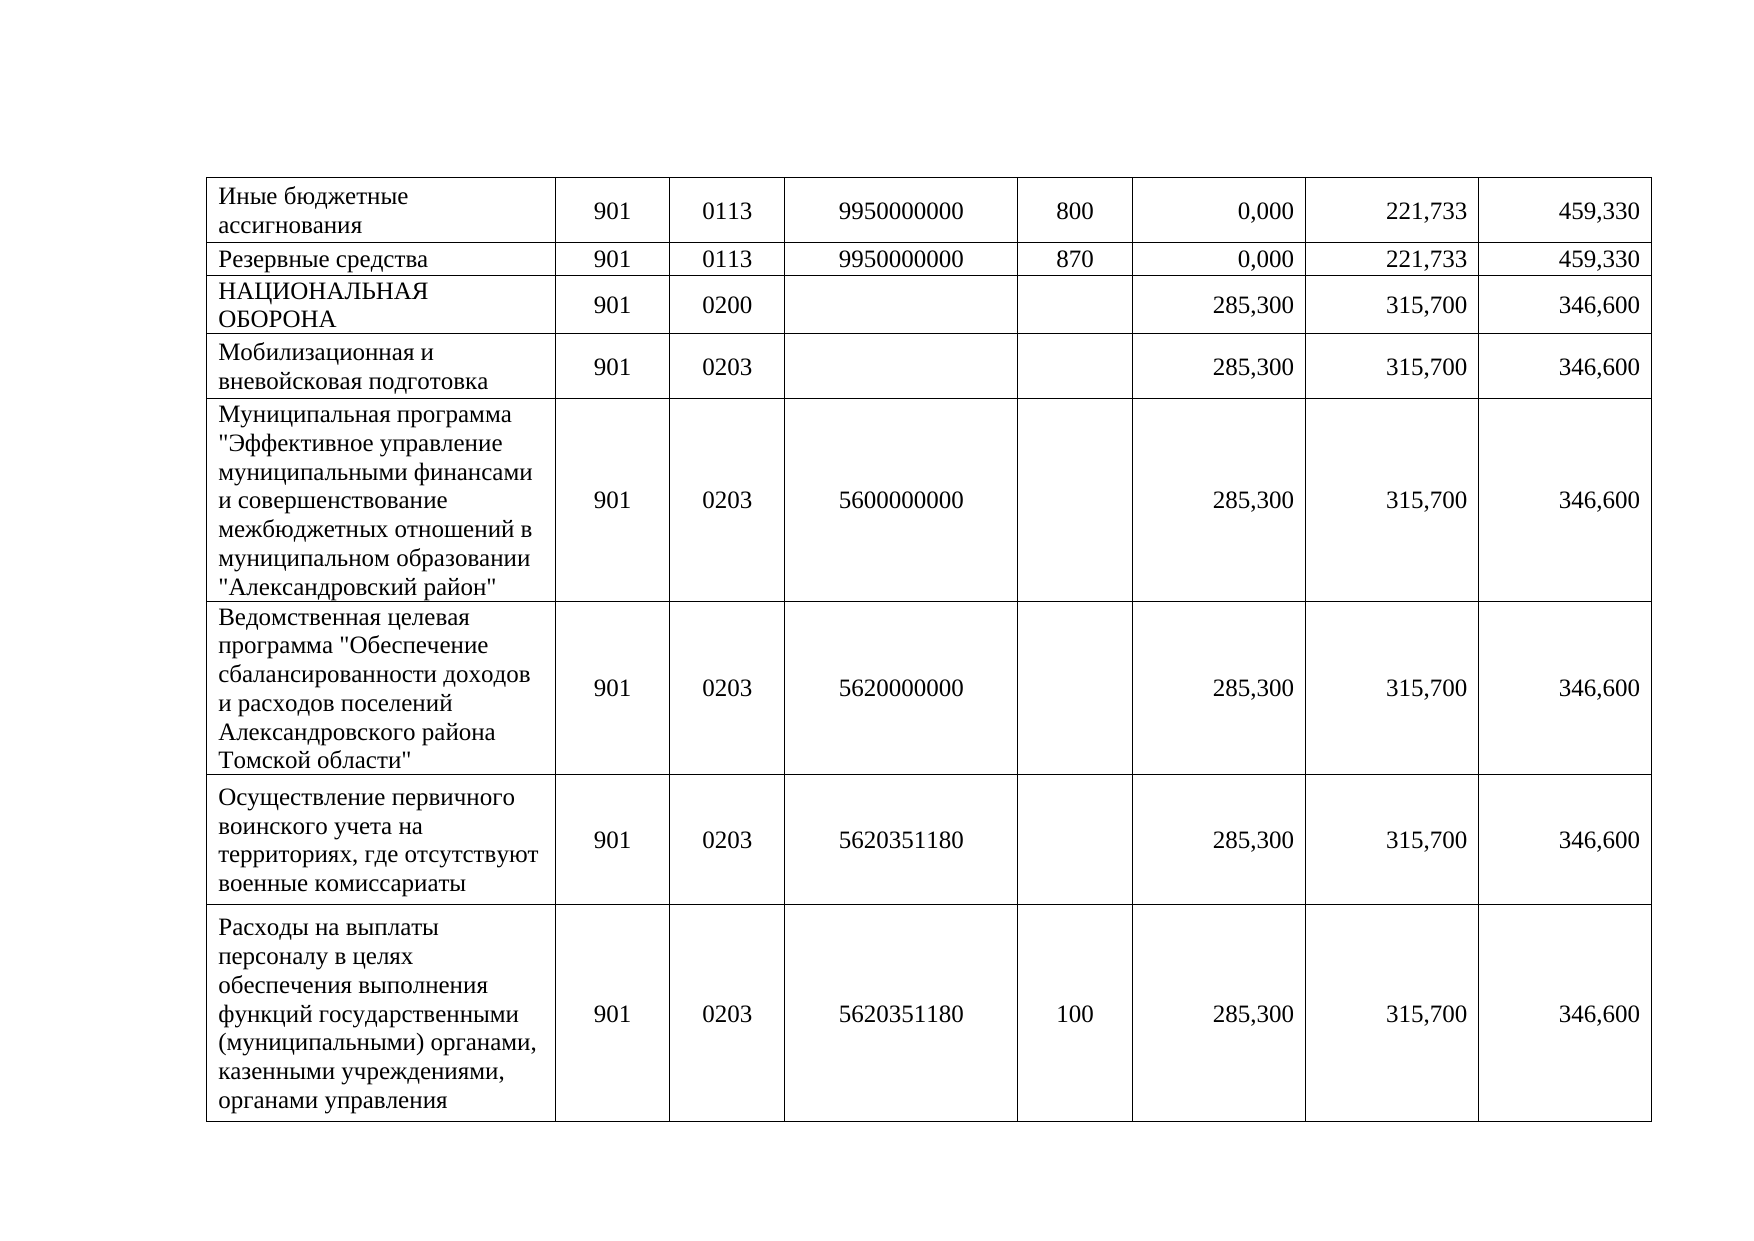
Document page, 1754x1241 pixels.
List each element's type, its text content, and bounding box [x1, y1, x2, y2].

table_cell 5620351180 [785, 905, 1017, 1121]
table_cell 459,330 [1479, 243, 1651, 275]
table_cell Иные бюджетные ассигнования [207, 178, 555, 242]
table_cell 0203 [670, 602, 784, 774]
table_cell 800 [1018, 178, 1132, 242]
table_cell 346,600 [1479, 399, 1651, 601]
table_cell 0,000 [1133, 243, 1305, 275]
table_cell 901 [556, 399, 669, 601]
table_cell 901 [556, 602, 669, 774]
table_cell 285,300 [1133, 602, 1305, 774]
table_cell 901 [556, 178, 669, 242]
table_cell 901 [556, 334, 669, 398]
table_cell 315,700 [1306, 602, 1478, 774]
table_cell 901 [556, 775, 669, 904]
table_cell 285,300 [1133, 399, 1305, 601]
table_cell 285,300 [1133, 775, 1305, 904]
table_cell [785, 276, 1017, 333]
table_cell 870 [1018, 243, 1132, 275]
table_cell 346,600 [1479, 276, 1651, 333]
table_cell 315,700 [1306, 334, 1478, 398]
table_cell 346,600 [1479, 602, 1651, 774]
table_cell 285,300 [1133, 905, 1305, 1121]
table_cell Ведомственная целевая программа "Обеспечение сбалансированности доходов и расходов поселений Александровского района Томской области" [207, 602, 555, 774]
table_cell 346,600 [1479, 905, 1651, 1121]
table_cell 0113 [670, 178, 784, 242]
table_cell [1018, 602, 1132, 774]
table_cell 0,000 [1133, 178, 1305, 242]
table_cell 5600000000 [785, 399, 1017, 601]
table_cell 5620351180 [785, 775, 1017, 904]
table_cell 0203 [670, 905, 784, 1121]
table_cell 100 [1018, 905, 1132, 1121]
table_cell 315,700 [1306, 276, 1478, 333]
table_cell 901 [556, 243, 669, 275]
table_cell 0203 [670, 399, 784, 601]
table_cell 0203 [670, 775, 784, 904]
table_cell 901 [556, 276, 669, 333]
table_cell 346,600 [1479, 334, 1651, 398]
table_cell Мобилизационная и вневойсковая подготовка [207, 334, 555, 398]
table_cell 315,700 [1306, 775, 1478, 904]
table_cell 221,733 [1306, 178, 1478, 242]
table_cell 285,300 [1133, 276, 1305, 333]
table_cell 315,700 [1306, 399, 1478, 601]
table_cell 315,700 [1306, 905, 1478, 1121]
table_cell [207, 905, 555, 1121]
table_cell 0203 [670, 334, 784, 398]
table_cell Резервные средства [207, 243, 555, 275]
table_cell 221,733 [1306, 243, 1478, 275]
table_cell 9950000000 [785, 178, 1017, 242]
table_cell [785, 334, 1017, 398]
table_cell НАЦИОНАЛЬНАЯ ОБОРОНА [207, 276, 555, 333]
table_cell 346,600 [1479, 775, 1651, 904]
table_cell [1018, 399, 1132, 601]
table_cell 5620000000 [785, 602, 1017, 774]
table_cell 0200 [670, 276, 784, 333]
table_cell [1018, 334, 1132, 398]
table_cell 0113 [670, 243, 784, 275]
table_cell 459,330 [1479, 178, 1651, 242]
table_cell 9950000000 [785, 243, 1017, 275]
table_cell 901 [556, 905, 669, 1121]
table_cell [1018, 276, 1132, 333]
table_cell [1018, 775, 1132, 904]
table_cell Осуществление первичного воинского учета на территориях, где отсутствуют военные комиссариаты [207, 775, 555, 904]
table_cell 285,300 [1133, 334, 1305, 398]
table_cell Муниципальная программа "Эффективное управление муниципальными финансами и совершенствование межбюджетных отношений в муниципальном образовании "Александровский район" [207, 399, 555, 601]
